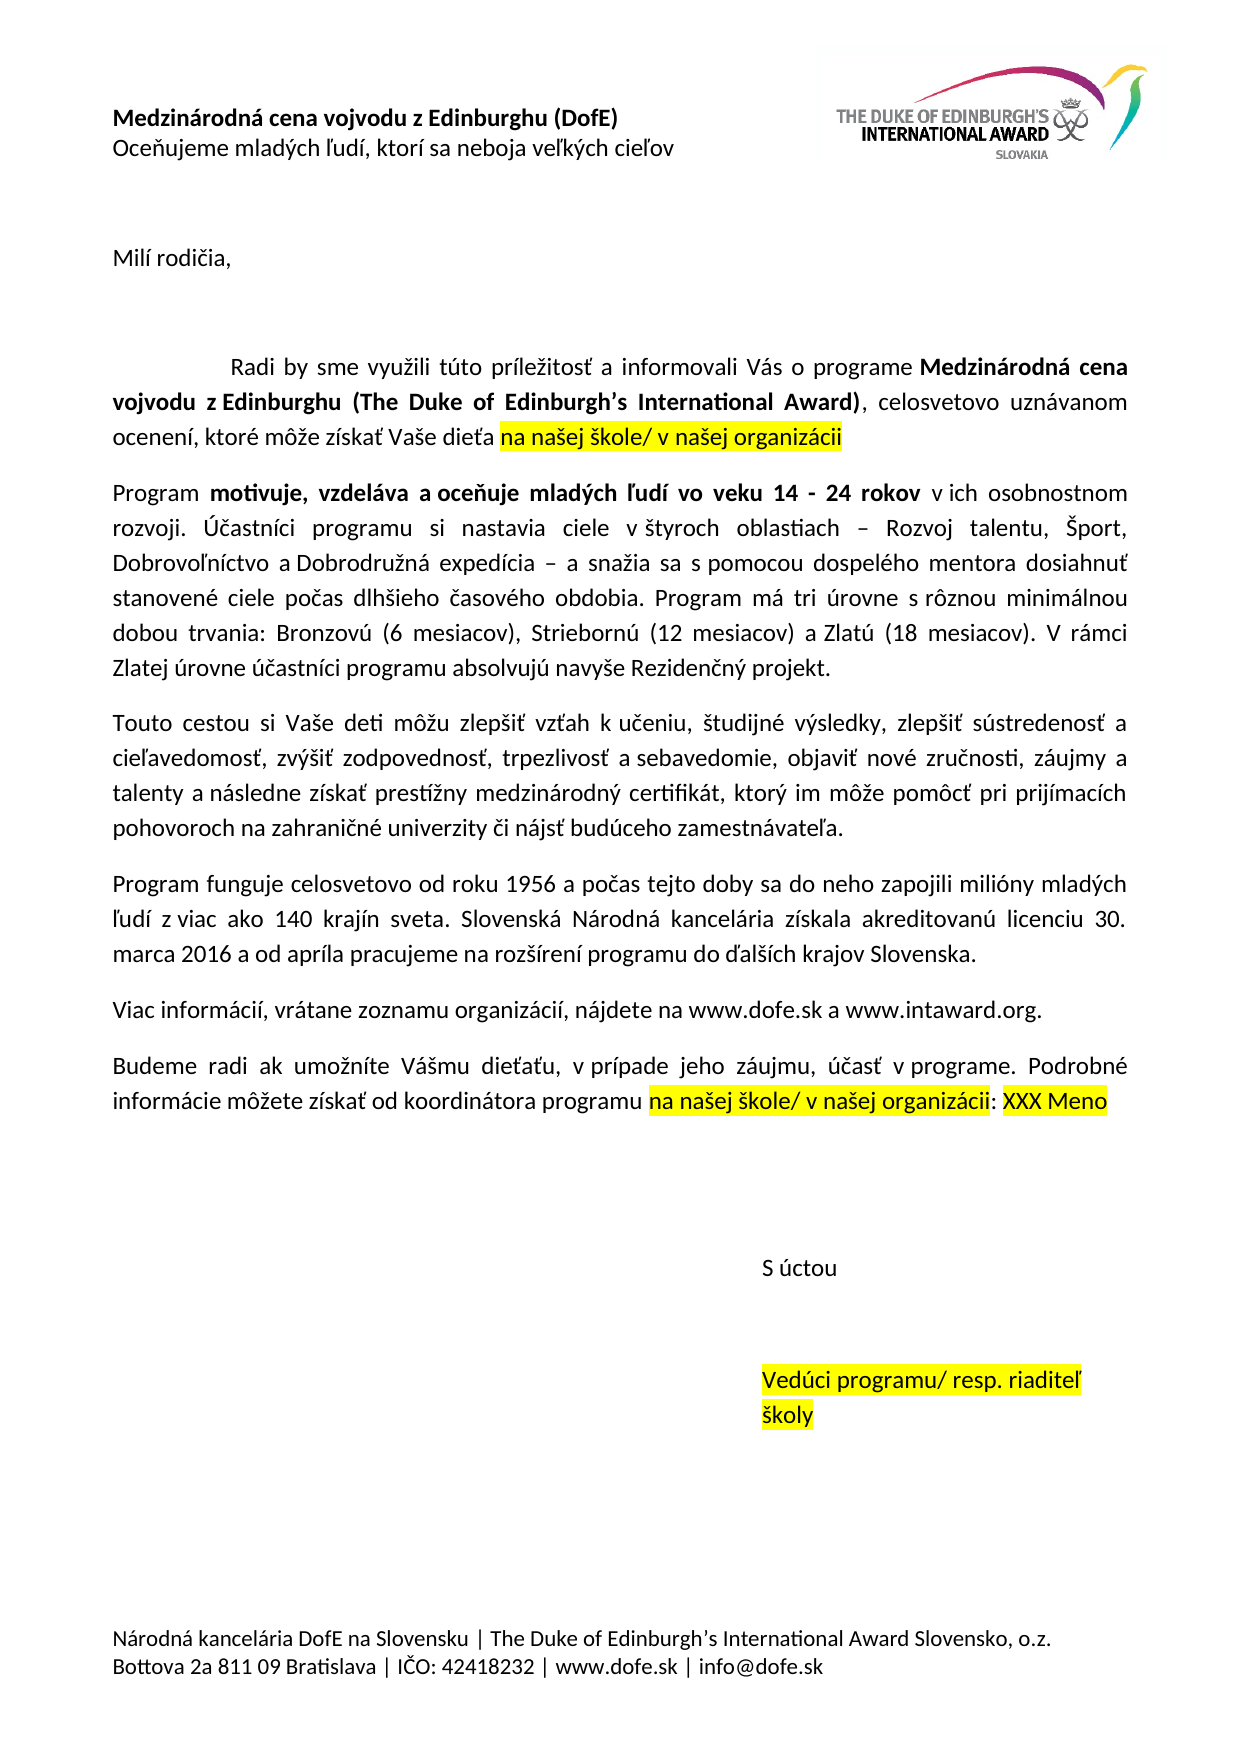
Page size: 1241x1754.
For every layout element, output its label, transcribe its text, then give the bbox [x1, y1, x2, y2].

text Radi by sme využili túto príležitosť a informovali Vás o programe Medzinárodná cena vojvodu z Edinburghu (The Duke of Edinburgh’s International Award), celosvetovo uznávanom ocenení, ktoré môže získať Vaše dieťa na našej škole/ v našej organizácii [112, 351, 1128, 451]
text Viac informácií, vrátane zoznamu organizácií, nájdete na www.dofe.sk a www.intaward.org. [112, 994, 1128, 1025]
text Vedúci programu/ resp. riaditeľ školy [762, 1364, 1128, 1430]
text Program funguje celosvetovo od roku 1956 a počas tejto doby sa do neho zapojili milióny mladých ľudí z viac ako 140 krajín sveta. Slovenská Národná kancelária získala akreditovanú licenciu 30. marca 2016 a od apríla pracujeme na rozšírení programu do ďalších krajov Slovenska. [112, 868, 1128, 969]
picture [815, 45, 1168, 161]
text S úctou [762, 1252, 1128, 1283]
text Milí rodičia, [112, 242, 1128, 272]
text Program motivuje, vzdeláva a oceňuje mladých ľudí vo veku 14 - 24 rokov v ich osobnostnom rozvoji. Účastníci programu si nastavia ciele v štyroch oblastiach – Rozvoj talentu, Šport, Dobrovoľníctvo a Dobrodružná expedícia – a snažia sa s pomocou dospelého mentora dosiahnuť stanovené ciele počas dlhšieho časového obdobia. Program má tri úrovne s rôznou minimálnou dobou trvania: Bronzovú (6 mesiacov), Striebornú (12 mesiacov) a Zlatú (18 mesiacov). V rámci Zlatej úrovne účastníci programu absolvujú navyše Rezidenčný projekt. [112, 477, 1128, 682]
text Touto cestou si Vaše deti môžu zlepšiť vzťah k učeniu, študijné výsledky, zlepšiť sústredenosť a cieľavedomosť, zvýšiť zodpovednosť, trpezlivosť a sebavedomie, objaviť nové zručnosti, záujmy a talenty a následne získať prestížny medzinárodný certifikát, ktorý im môže pomôcť pri prijímacích pohovoroch na zahraničné univerzity či nájsť budúceho zamestnávateľa. [112, 707, 1128, 843]
text Budeme radi ak umožníte Vášmu dieťaťu, v prípade jeho záujmu, účasť v programe. Podrobné informácie môžete získať od koordinátora programu na našej škole/ v našej organizácii: XXX Meno [112, 1050, 1128, 1116]
